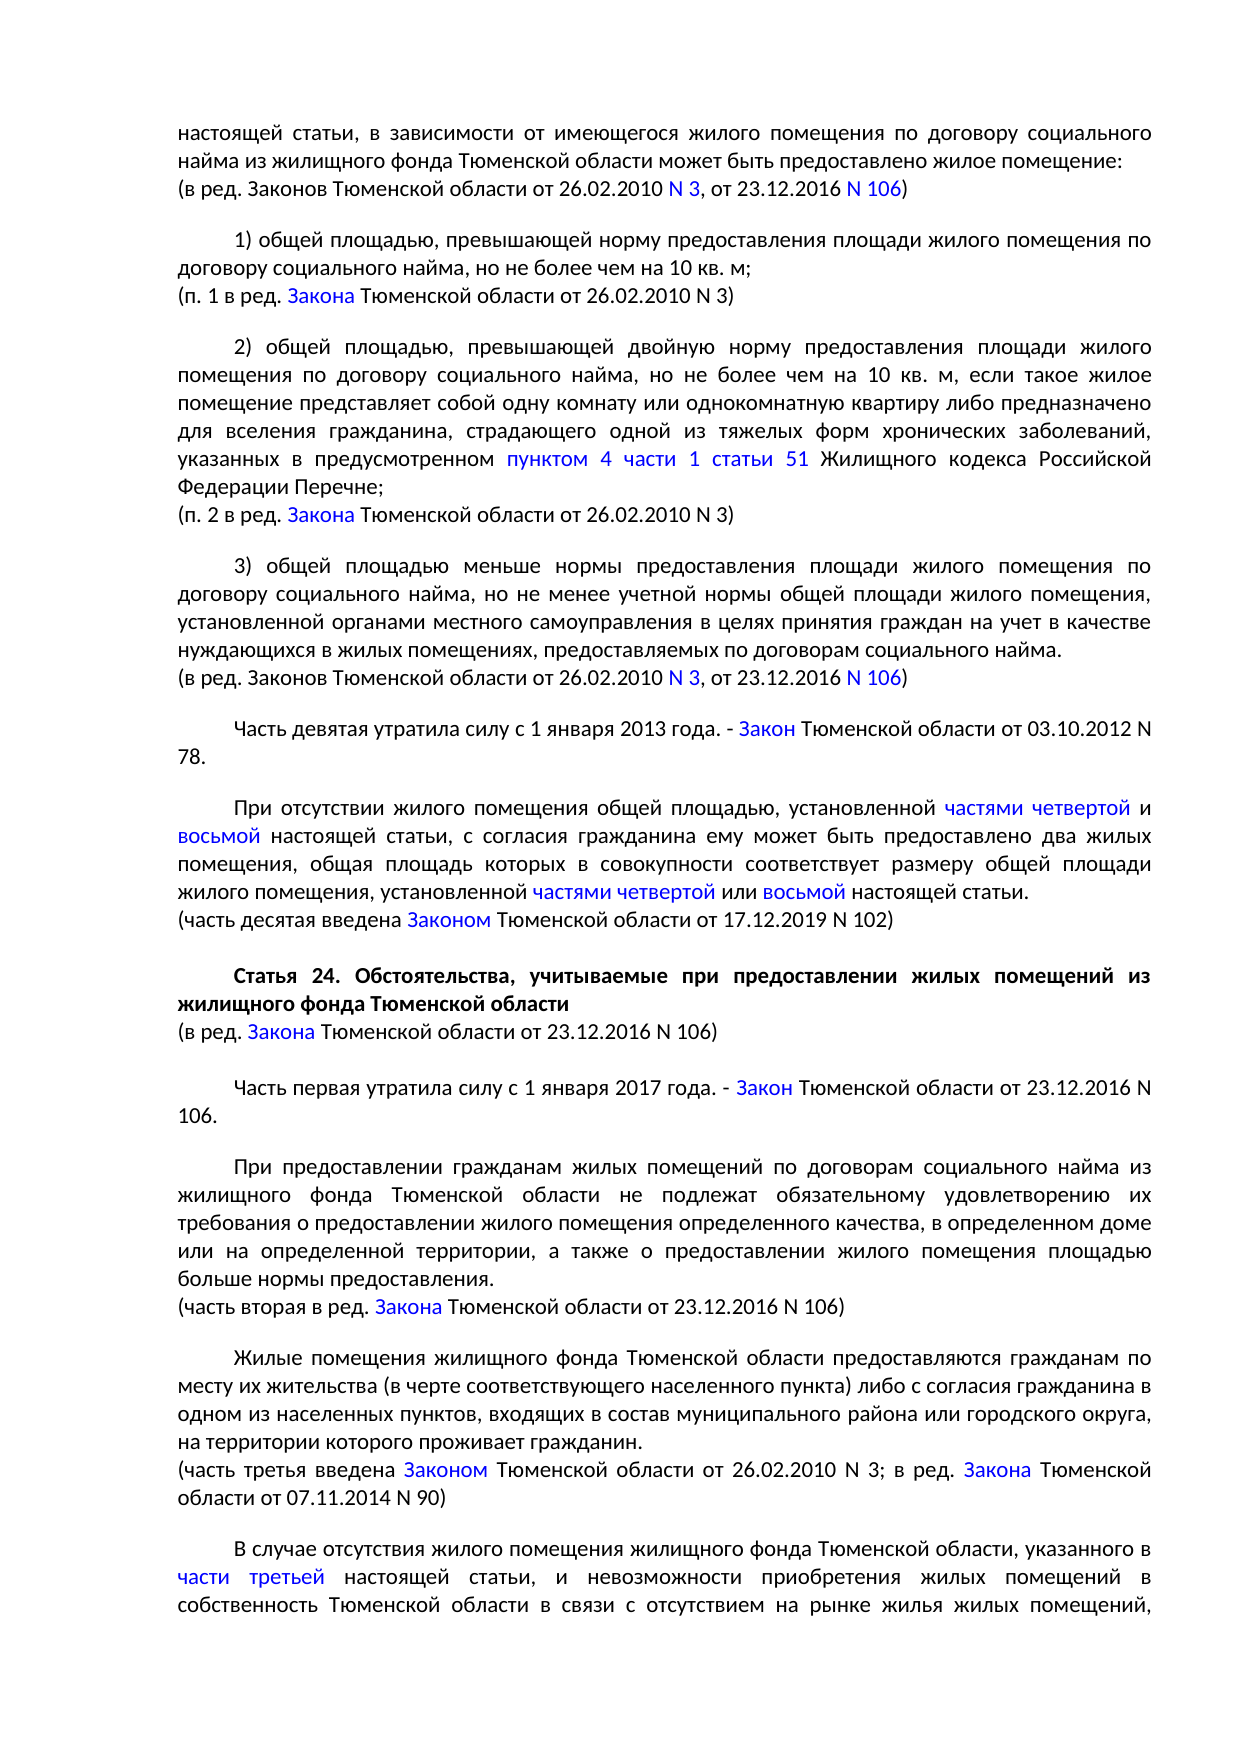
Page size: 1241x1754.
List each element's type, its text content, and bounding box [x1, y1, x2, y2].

text Часть первая утратила силу с 1 января 2017 года. - Закон Тюменской области от 23.12.2016 N 106. [177, 1073, 1152, 1129]
text (п. 1 в ред. Закона Тюменской области от 26.02.2010 N 3) [177, 281, 1152, 309]
text При отсутствии жилого помещения общей площадью, установленной частями четвертой и восьмой настоящей статьи, с согласия гражданина ему может быть предоставлено два жилых помещения, общая площадь которых в совокупности соответствует размеру общей площади жилого помещения, установленной частями четвертой или восьмой настоящей статьи. [177, 793, 1152, 905]
text (в ред. Законов Тюменской области от 26.02.2010 N 3, от 23.12.2016 N 106) [177, 174, 1152, 202]
text 1) общей площадью, превышающей норму предоставления площади жилого помещения по договору социального найма, но не более чем на 10 кв. м; [177, 225, 1152, 281]
text Часть девятая утратила силу с 1 января 2013 года. - Закон Тюменской области от 03.10.2012 N 78. [177, 714, 1152, 770]
text При предоставлении гражданам жилых помещений по договорам социального найма из жилищного фонда Тюменской области не подлежат обязательному удовлетворению их требования о предоставлении жилого помещения определенного качества, в определенном доме или на определенной территории, а также о предоставлении жилого помещения площадью больше нормы предоставления. [177, 1152, 1152, 1292]
title Статья 24. Обстоятельства, учитываемые при предоставлении жилых помещений из жилищного фонда Тюменской области [177, 961, 1152, 1017]
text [177, 118, 1152, 174]
text (часть вторая в ред. Закона Тюменской области от 23.12.2016 N 106) [177, 1292, 1152, 1320]
text (в ред. Закона Тюменской области от 23.12.2016 N 106) [177, 1017, 1152, 1045]
text 3) общей площадью меньше нормы предоставления площади жилого помещения по договору социального найма, но не менее учетной нормы общей площади жилого помещения, установленной органами местного самоуправления в целях принятия граждан на учет в качестве нуждающихся в жилых помещениях, предоставляемых по договорам социального найма. [177, 551, 1152, 663]
text (п. 2 в ред. Закона Тюменской области от 26.02.2010 N 3) [177, 500, 1152, 528]
text Жилые помещения жилищного фонда Тюменской области предоставляются гражданам по месту их жительства (в черте соответствующего населенного пункта) либо с согласия гражданина в одном из населенных пунктов, входящих в состав муниципального района или городского округа, на территории которого проживает гражданин. [177, 1343, 1152, 1455]
text 2) общей площадью, превышающей двойную норму предоставления площади жилого помещения по договору социального найма, но не более чем на 10 кв. м, если такое жилое помещение представляет собой одну комнату или однокомнатную квартиру либо предназначено для вселения гражданина, страдающего одной из тяжелых форм хронических заболеваний, указанных в предусмотренном пунктом 4 части 1 статьи 51 Жилищного кодекса Российской Федерации Перечне; [177, 332, 1152, 500]
text (часть третья введена Законом Тюменской области от 26.02.2010 N 3; в ред. Закона Тюменской области от 07.11.2014 N 90) [177, 1455, 1152, 1511]
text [177, 1534, 1152, 1618]
text (часть десятая введена Законом Тюменской области от 17.12.2019 N 102) [177, 905, 1152, 933]
text (в ред. Законов Тюменской области от 26.02.2010 N 3, от 23.12.2016 N 106) [177, 663, 1152, 691]
